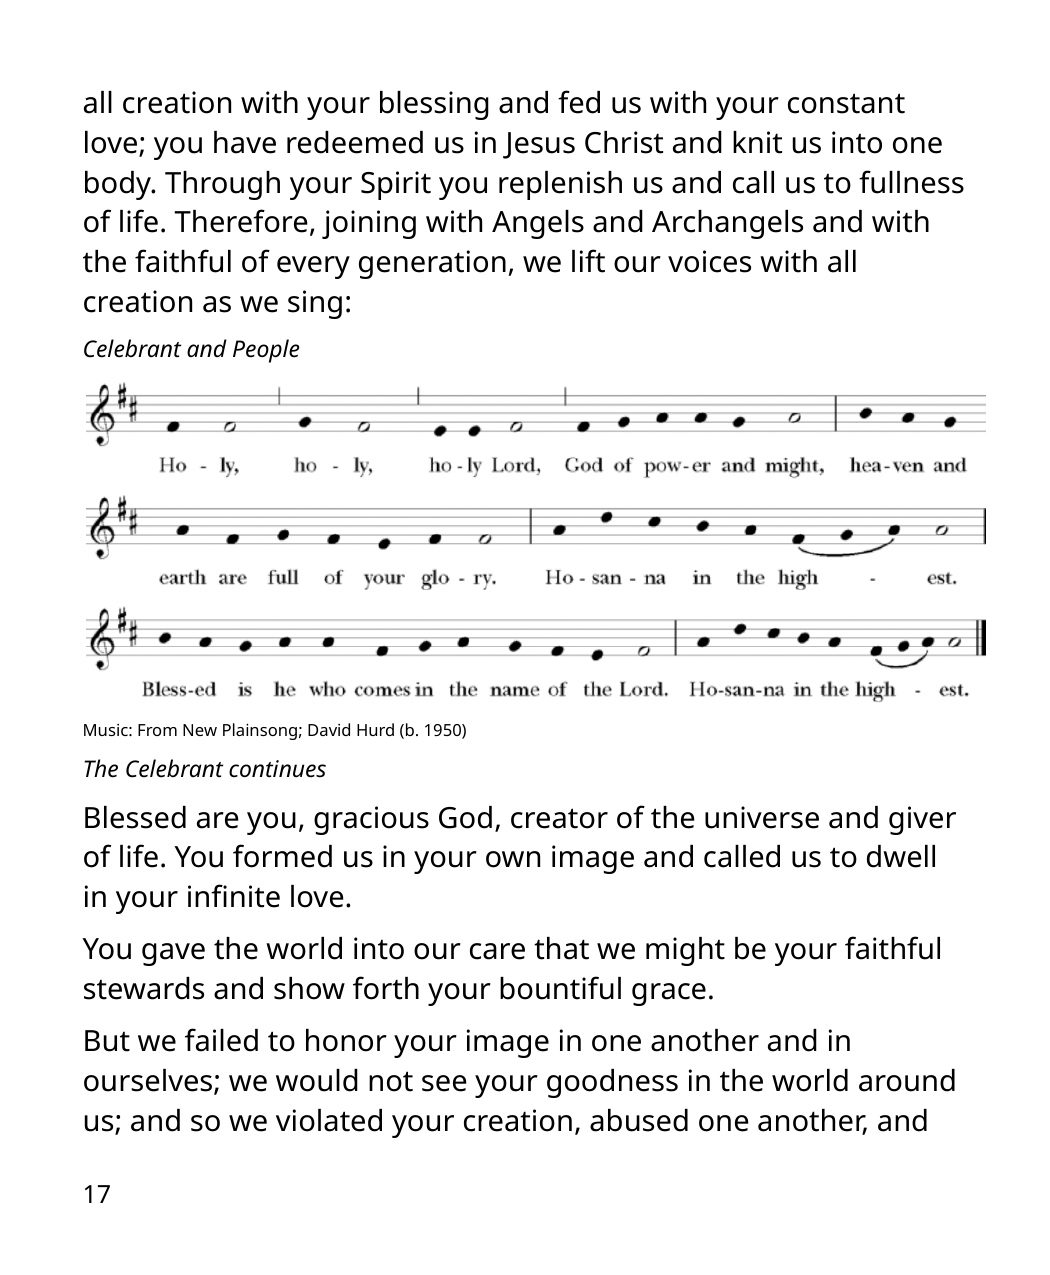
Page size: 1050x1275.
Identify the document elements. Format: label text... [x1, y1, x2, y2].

text Music: From New Plainsong; David Hurd (b. 1950) [82, 718, 967, 741]
text You gave the world into our care that we might be your faithful stewards and show forth your bountiful grace. [82, 929, 967, 1008]
text The Celebrant continues [82, 753, 967, 784]
picture [82, 604, 998, 706]
picture [82, 376, 998, 480]
picture [82, 491, 998, 592]
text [82, 82, 967, 321]
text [82, 1021, 967, 1139]
text Celebrant and People [82, 333, 967, 364]
text Blessed are you, gracious God, creator of the universe and giver of life. You formed us in your own image and called us to dwell in your infinite love. [82, 797, 967, 916]
